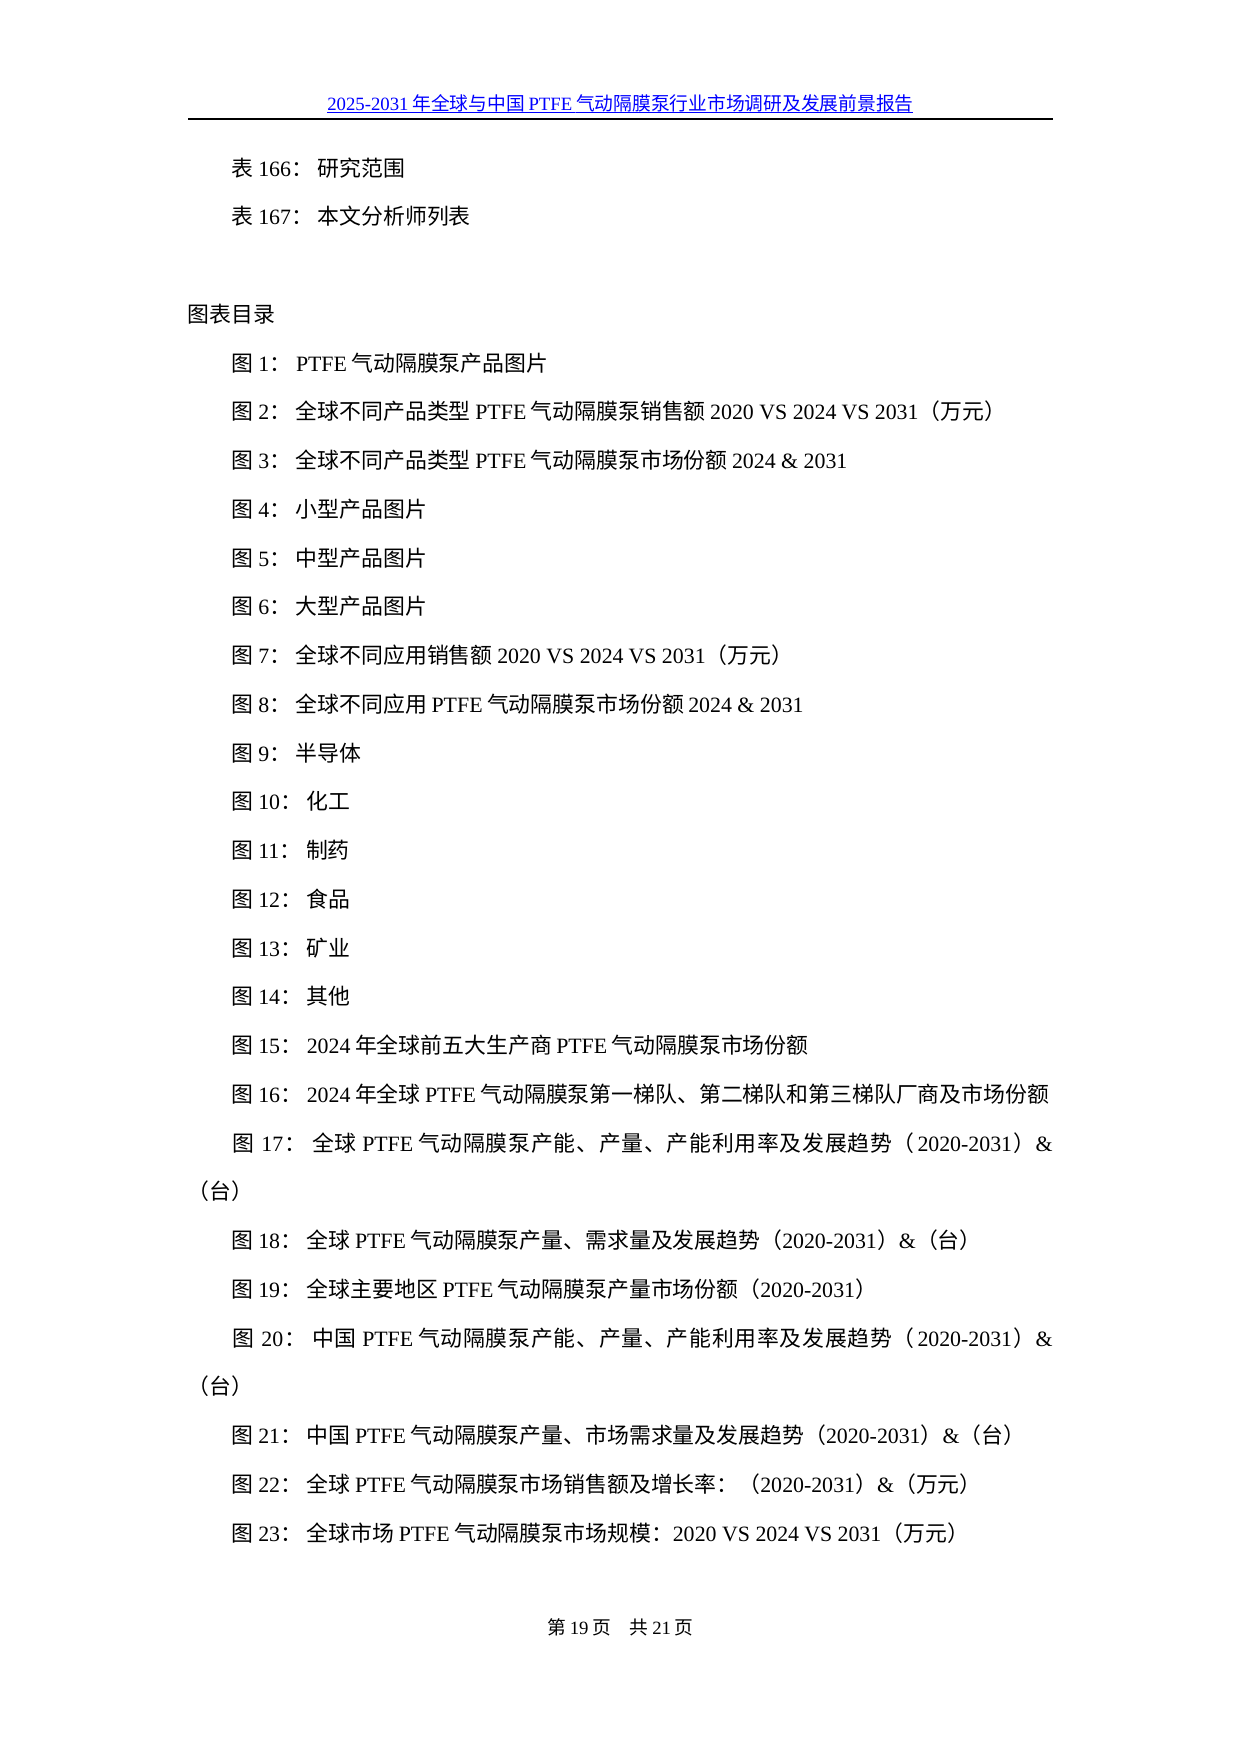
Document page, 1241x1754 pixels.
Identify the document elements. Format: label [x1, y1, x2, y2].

text [187, 150, 1053, 1548]
